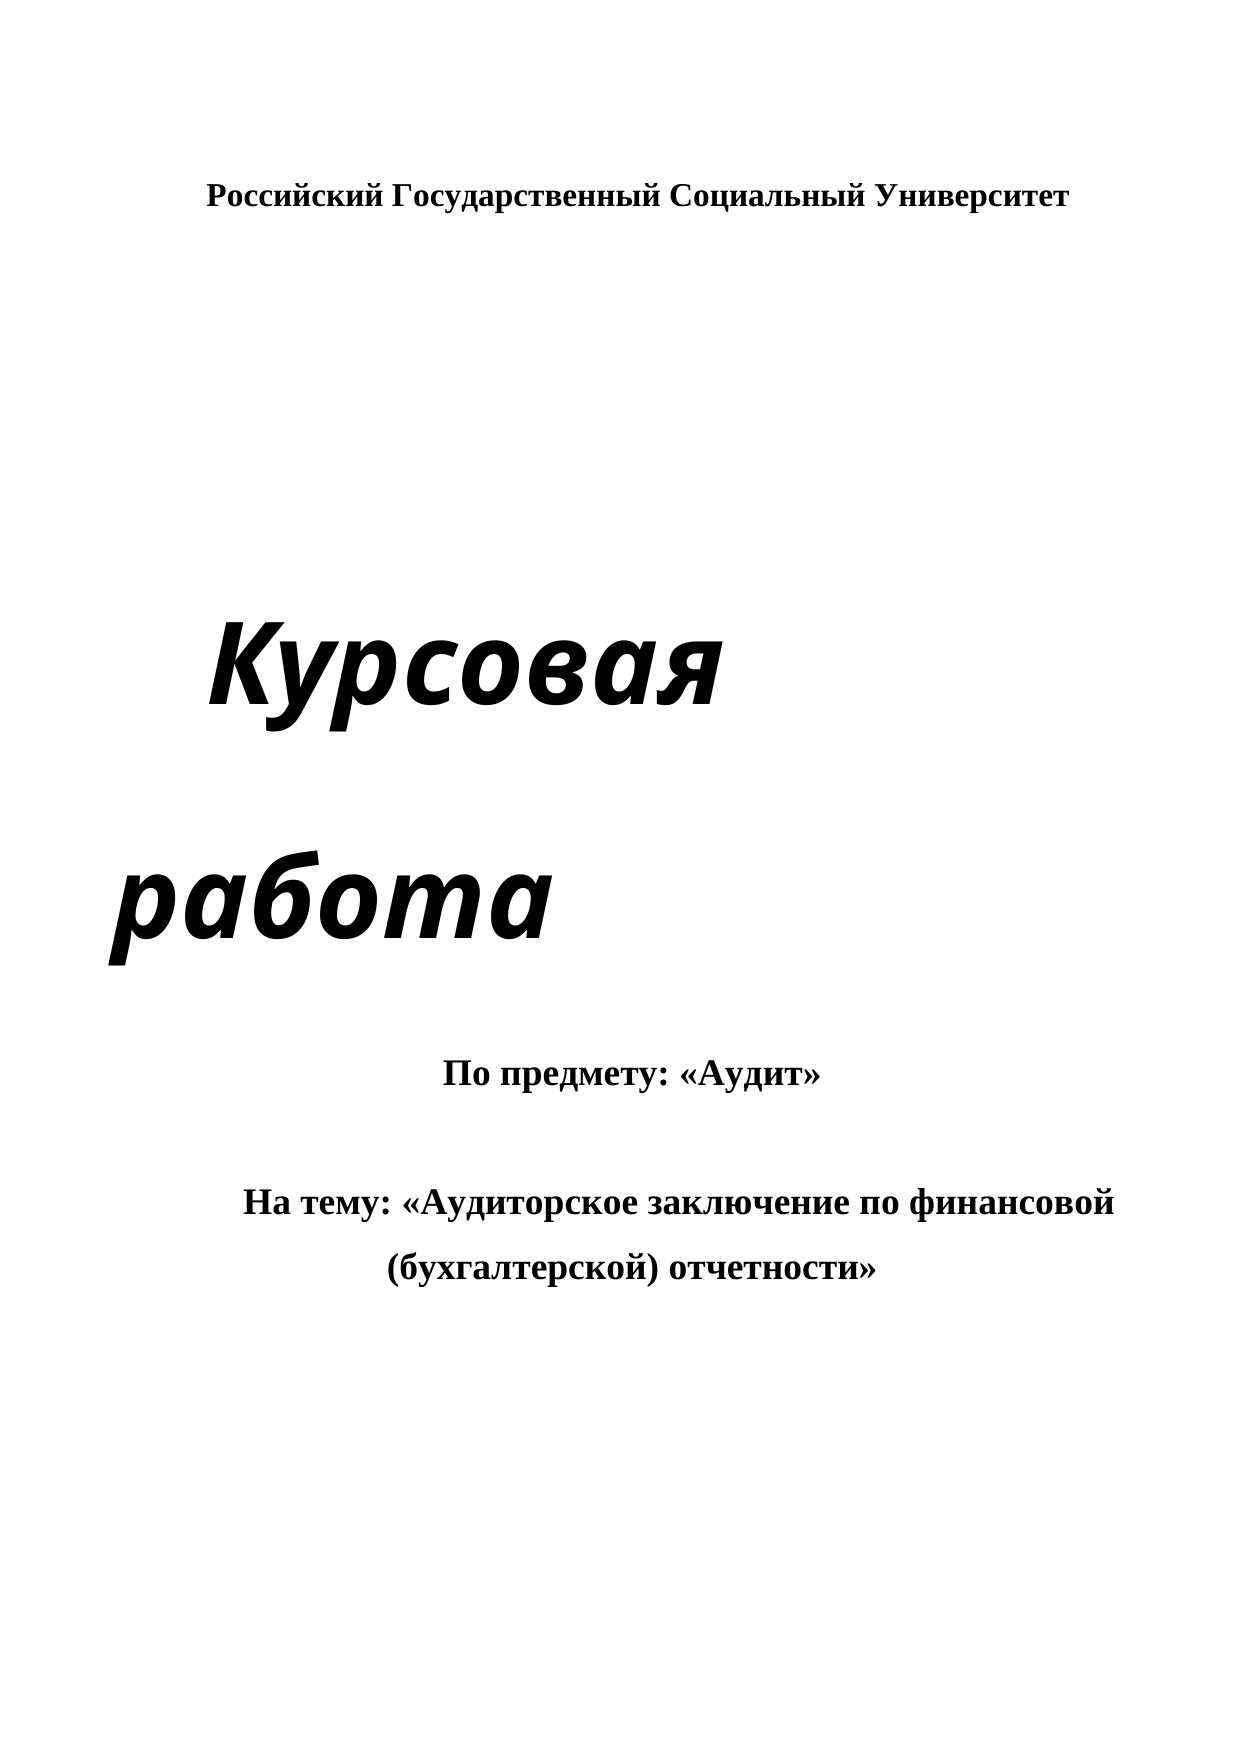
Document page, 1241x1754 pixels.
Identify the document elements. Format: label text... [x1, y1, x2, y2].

text На тему: «Аудиторское заключение по финансовой (бухгалтерской) отчетности» [112, 1180, 1152, 1287]
text По предмету: «Аудит» [112, 1050, 1152, 1093]
text Курсовая работа [112, 582, 1152, 972]
text Российский Государственный Социальный Университет [112, 176, 1152, 214]
